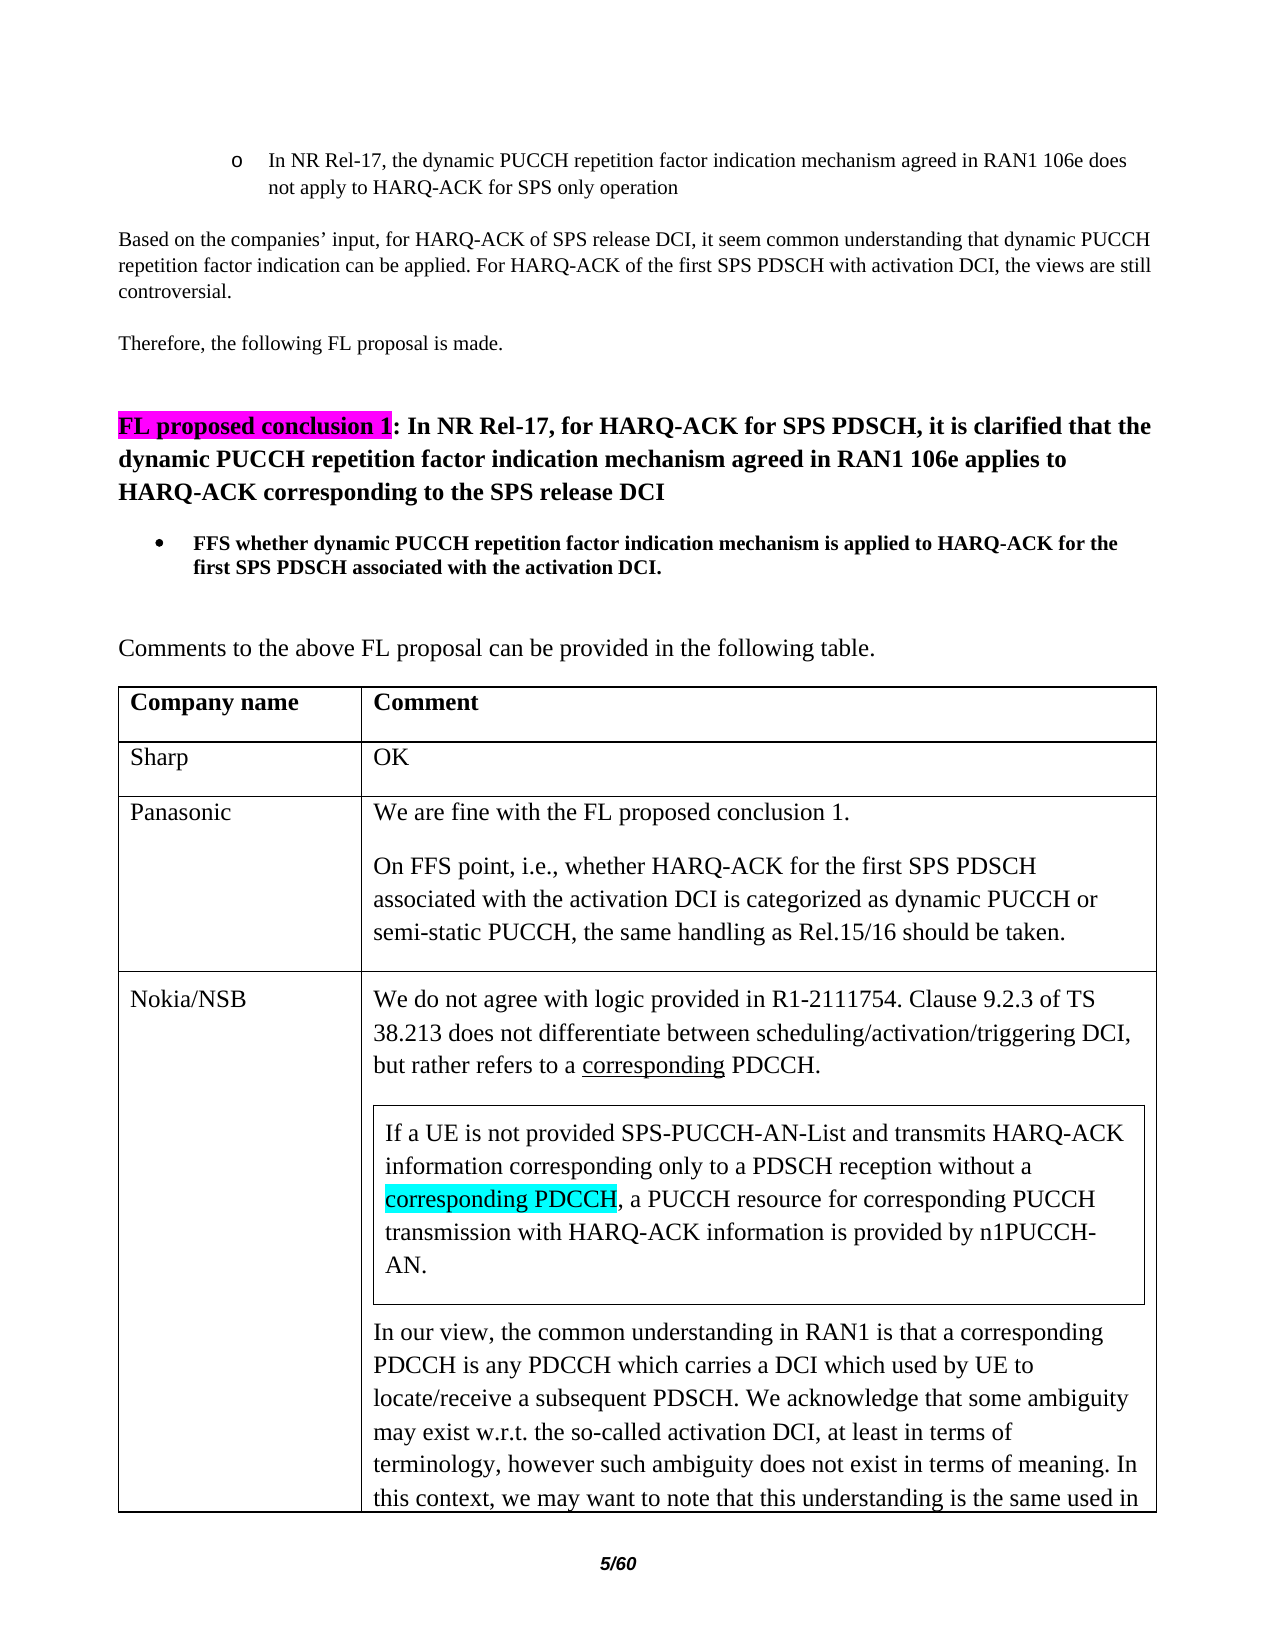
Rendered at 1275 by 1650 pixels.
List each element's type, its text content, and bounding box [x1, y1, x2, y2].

text Therefore, the following FL proposal is made. [118, 331, 1157, 355]
text Based on the companies’ input, for HARQ-ACK of SPS release DCI, it seem common understanding that dynamic PUCCH repetition factor indication can be applied. For HARQ-ACK of the first SPS PDSCH with activation DCI, the views are still controversial. [118, 227, 1157, 303]
table_cell Sharp [119, 743, 361, 796]
table_cell Nokia/NSB [119, 972, 361, 1511]
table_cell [362, 972, 1156, 1511]
list FFS whether dynamic PUCCH repetition factor indication mechanism is applied to HARQ-ACK for the first SPS PDSCH associated with the activation DCI. [156, 531, 1157, 579]
table_cell OK [362, 743, 1156, 796]
text FL proposed conclusion 1: In NR Rel-17, for HARQ-ACK for SPS PDSCH, it is clarified that the dynamic PUCCH repetition factor indication mechanism agreed in RAN1 106e applies to HARQ-ACK corresponding to the SPS release DCI [118, 411, 1157, 506]
table_cell We are fine with the FL proposed conclusion 1. On FFS point, i.e., whether HARQ-ACK for the first SPS PDSCH associated with the activation DCI is categorized as dynamic PUCCH or semi-static PUCCH, the same handling as Rel.15/16 should be taken. [362, 797, 1156, 971]
table_header Company name [119, 688, 361, 741]
table_cell Panasonic [119, 797, 361, 971]
list In NR Rel-17, the dynamic PUCCH repetition factor indication mechanism agreed in RAN1 106e does not apply to HARQ-ACK for SPS only operation [231, 148, 1157, 199]
table_header Comment [362, 688, 1156, 741]
text Comments to the above FL proposal can be provided in the following table. [118, 633, 1157, 661]
